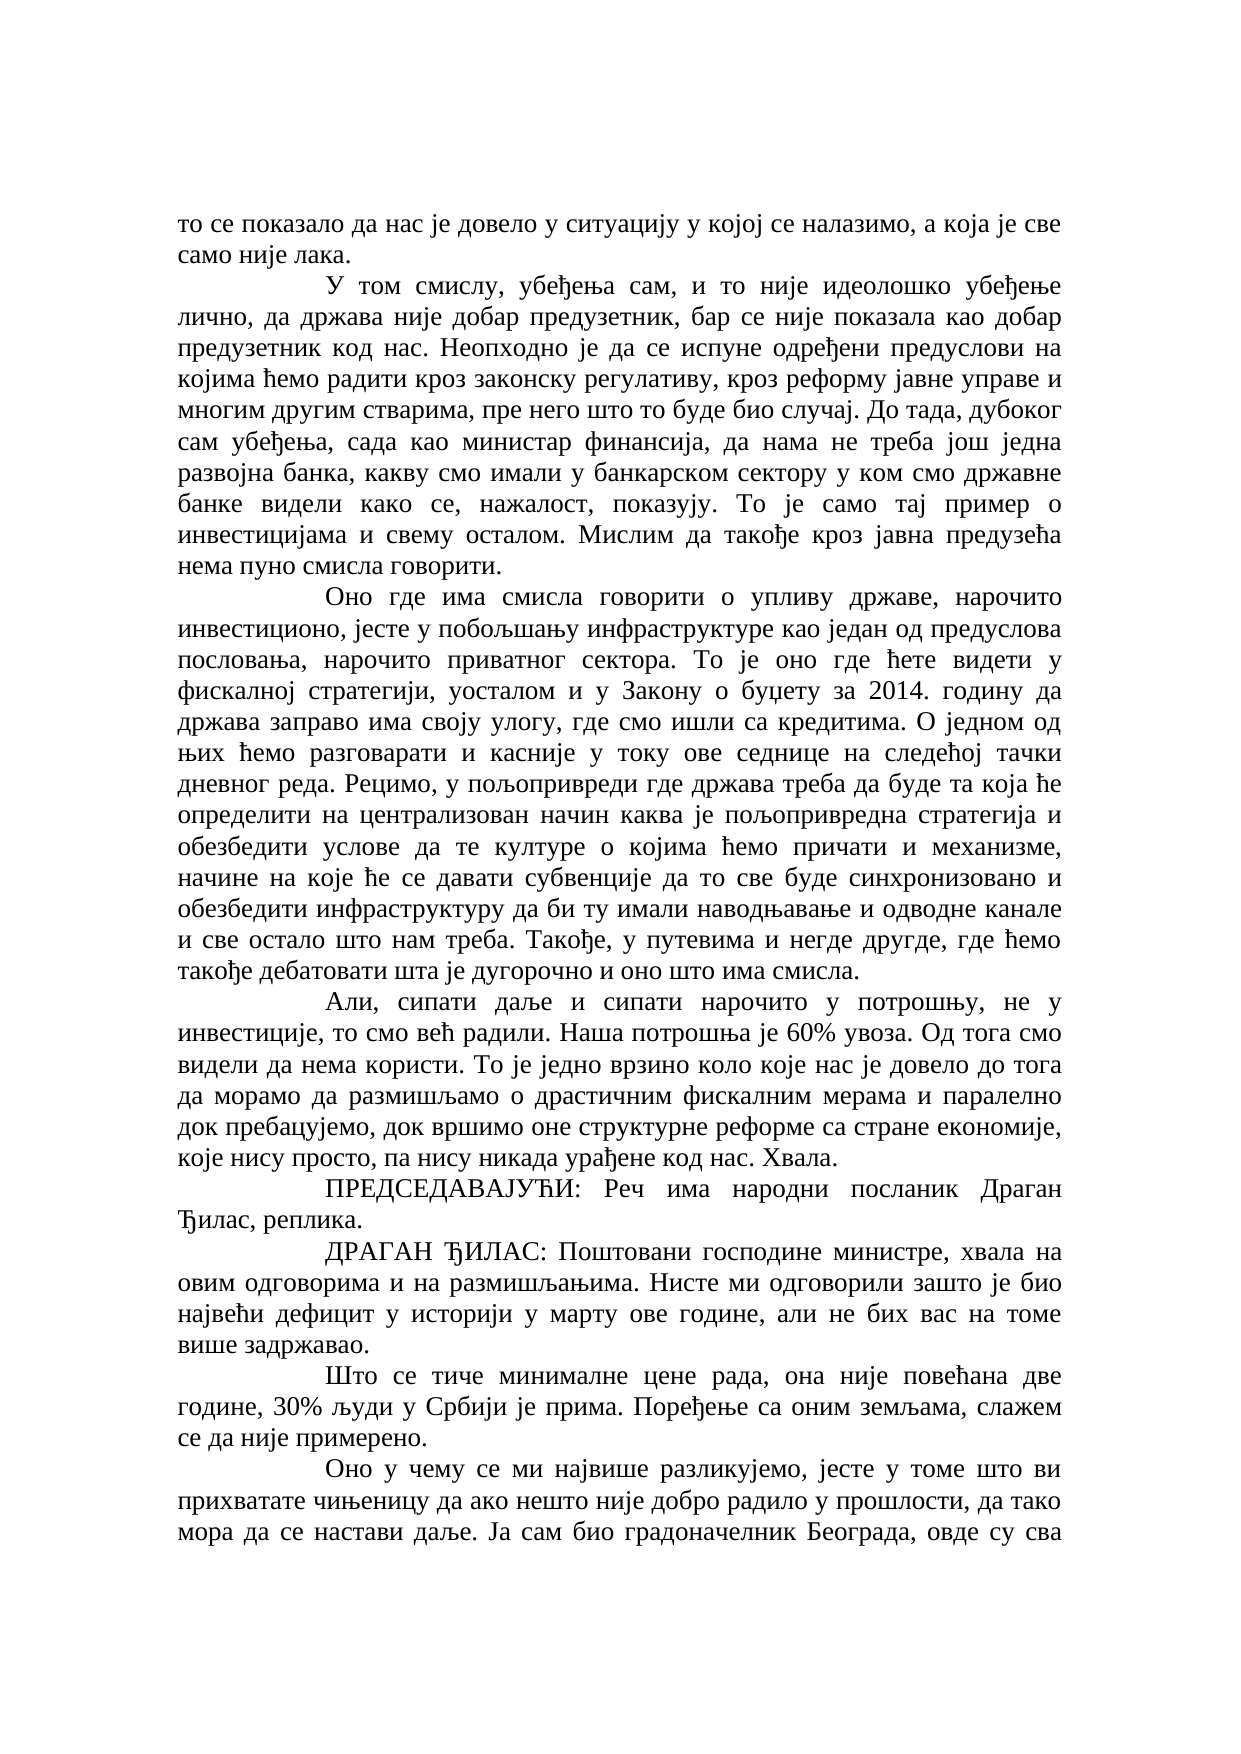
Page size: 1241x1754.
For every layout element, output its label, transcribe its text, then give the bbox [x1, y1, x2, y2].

text Што се тиче минималне цене рада, она није повећана две године, 30% људи у Србији је прима. Поређење са оним земљама, слажем се да није примерено. [177, 1359, 1063, 1453]
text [177, 207, 1063, 269]
text Али, сипати даље и сипати нарочито у потрошњу, не у инвестиције, то смо већ радили. Наша потрошња је 60% увоза. Од тога смо видели да нема користи. То је једно врзино коло које нас је довело до тога да морамо да размишљамо о драстичним фискалним мерама и паралелно док пребацујемо, док вршимо оне структурне реформе са стране економије, које нису просто, па нису никада урађене код нас. Хвала. [177, 985, 1063, 1172]
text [177, 1453, 1063, 1546]
text Оно где има смисла говорити о упливу државе, нарочито инвестиционо, јесте у побољшању инфраструктуре као један од предуслова пословања, нарочито приватног сектора. То је оно где ћете видети у фискалној стратегији, уосталом и у Закону о буџету за 2014. годину да држава заправо има своју улогу, где смо ишли са кредитима. О једном од њих ћемо разговарати и касније у току ове седнице на следећој тачки дневног реда. Рецимо, у пољопривреди где држава треба да буде та која ће определити на централизован начин каква је пољопривредна стратегија и обезбедити услове да те културе о којима ћемо причати и механизме, начине на које ће се давати субвенције да то све буде синхронизовано и обезбедити инфраструктуру да би ту имали наводњавање и одводне канале и све остало што нам треба. Такође, у путевима и негде другде, где ћемо такође дебатовати шта је дугорочно и оно што има смисла. [177, 581, 1063, 985]
text ДРАГАН ЂИЛАС: Поштовани господине министре, хвала на овим одговорима и на размишљањима. Нисте ми одговорили зашто је био највећи дефицит у историји у марту ове године, али не бих вас на томе више задржавао. [177, 1234, 1063, 1359]
text У том смислу, убеђења сам, и то није идеолошко убеђење лично, да држава није добар предузетник, бар се није показала као добар предузетник код нас. Неопходно је да се испуне одређени предуслови на којима ћемо радити кроз законску регулативу, кроз реформу јавне управе и многим другим стварима, пре него што то буде био случај. До тада, дубоког сам убеђења, сада као министар финансија, да нама не треба још једна развојна банка, какву смо имали у банкарском сектору у ком смо државне банке видели како се, нажалост, показују. То је само тај пример о инвестицијама и свему осталом. Мислим да такође кроз јавна предузећа нема пуно смисла говорити. [177, 269, 1063, 581]
text ПРЕДСЕДАВАЈУЋИ: Реч има народни посланик Драган Ђилас, реплика. [177, 1172, 1063, 1234]
